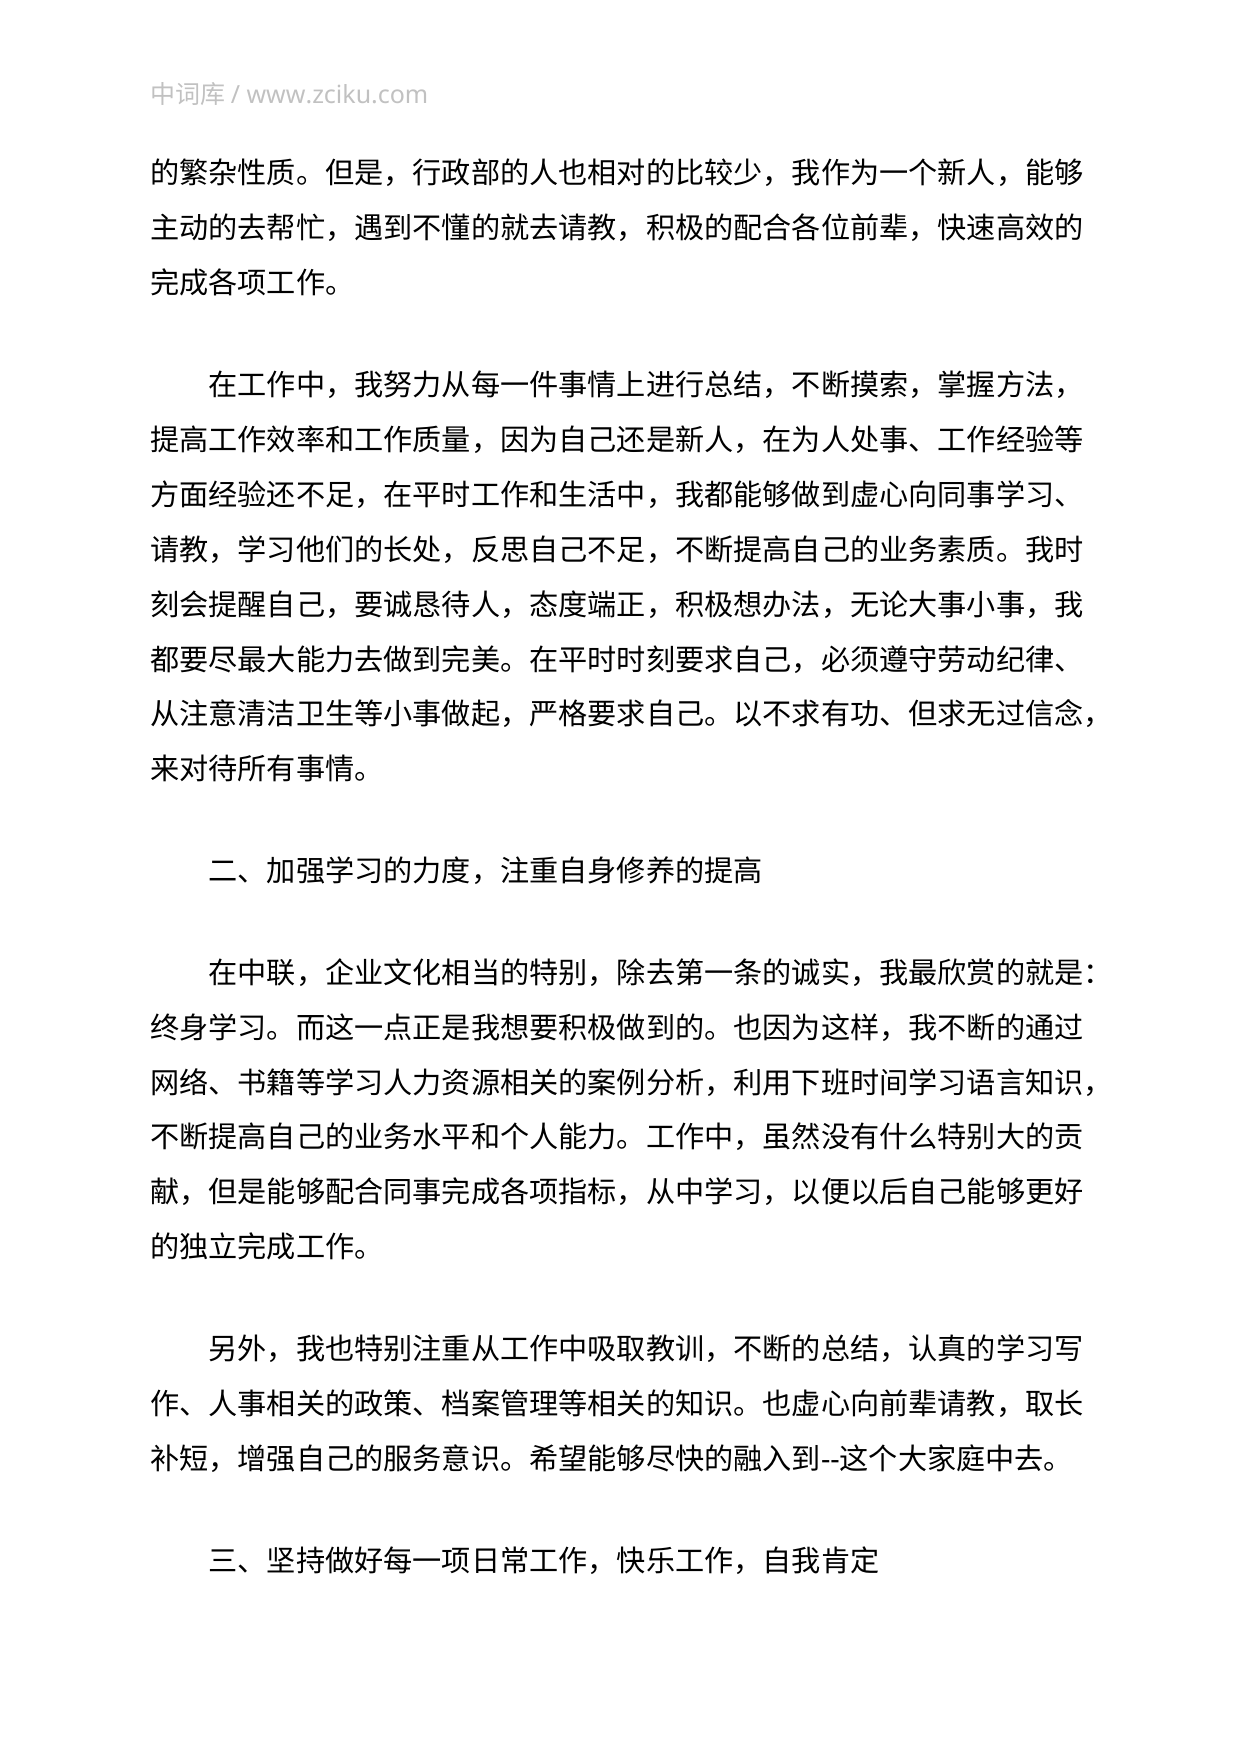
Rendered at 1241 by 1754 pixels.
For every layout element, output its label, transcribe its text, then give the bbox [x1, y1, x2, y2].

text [150, 150, 1090, 302]
text 在工作中，我努力从每一件事情上进行总结，不断摸索，掌握方法，提高工作效率和工作质量，因为自己还是新人，在为人处事、工作经验等方面经验还不足，在平时工作和生活中，我都能够做到虚心向同事学习、请教，学习他们的长处，反思自己不足，不断提高自己的业务素质。我时刻会提醒自己，要诚恳待人，态度端正，积极想办法，无论大事小事，我都要尽最大能力去做到完美。在平时时刻要求自己，必须遵守劳动纪律、从注意清洁卫生等小事做起，严格要求自己。以不求有功、但求无过信念，来对待所有事情。 [150, 362, 1090, 788]
text 在中联，企业文化相当的特别，除去第一条的诚实，我最欣赏的就是：终身学习。而这一点正是我想要积极做到的。也因为这样，我不断的通过网络、书籍等学习人力资源相关的案例分析，利用下班时间学习语言知识，不断提高自己的业务水平和个人能力。工作中，虽然没有什么特别大的贡献，但是能够配合同事完成各项指标，从中学习，以便以后自己能够更好的独立完成工作。 [150, 949, 1090, 1266]
text 三、坚持做好每一项日常工作，快乐工作，自我肯定 [150, 1537, 1090, 1580]
text 另外，我也特别注重从工作中吸取教训，不断的总结，认真的学习写作、人事相关的政策、档案管理等相关的知识。也虚心向前辈请教，取长补短，增强自己的服务意识。希望能够尽快的融入到--这个大家庭中去。 [150, 1326, 1090, 1478]
text 二、加强学习的力度，注重自身修养的提高 [150, 848, 1090, 890]
